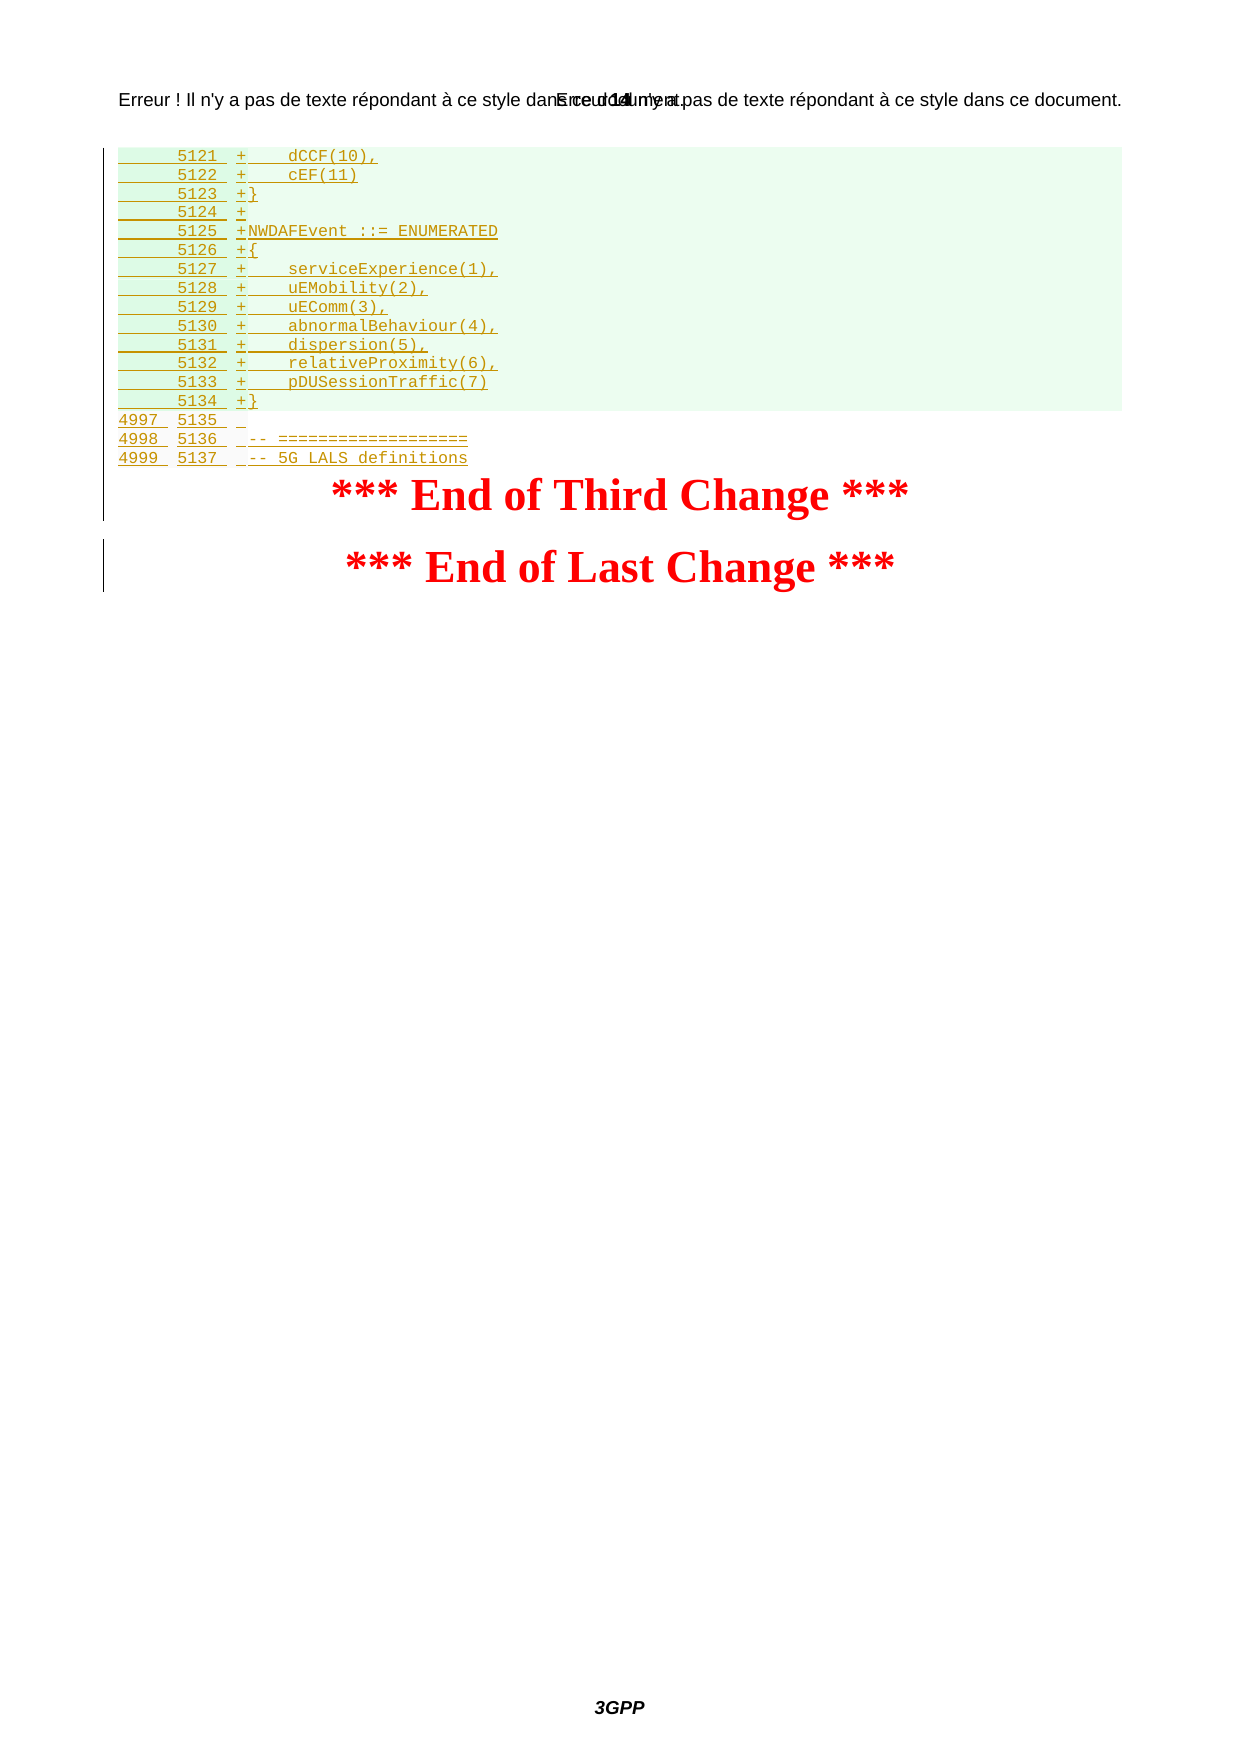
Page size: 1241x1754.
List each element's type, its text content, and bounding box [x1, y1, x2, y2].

text *** End of Last Change *** [118, 539, 1122, 592]
text *** End of Third Change *** [118, 468, 1122, 521]
